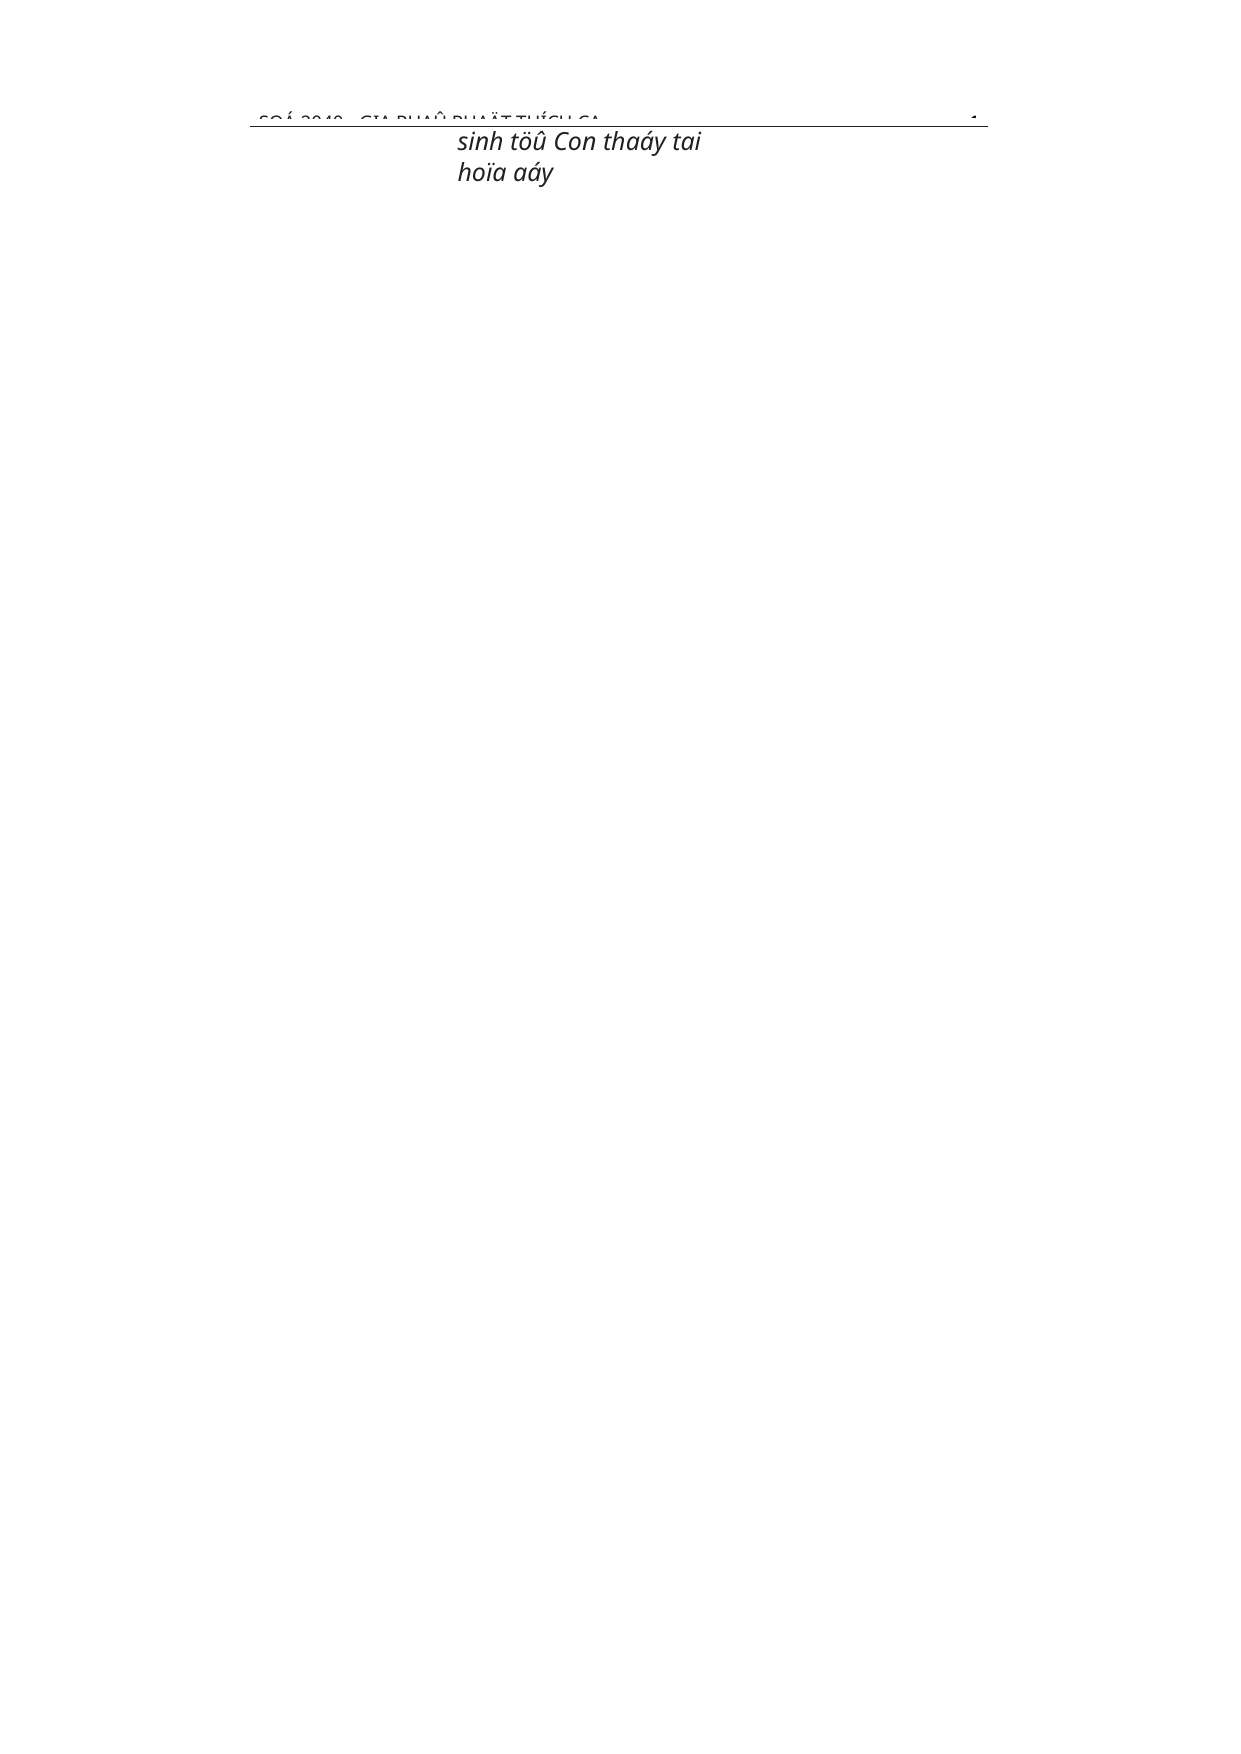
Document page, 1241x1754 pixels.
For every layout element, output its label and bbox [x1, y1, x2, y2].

text [457, 125, 722, 188]
